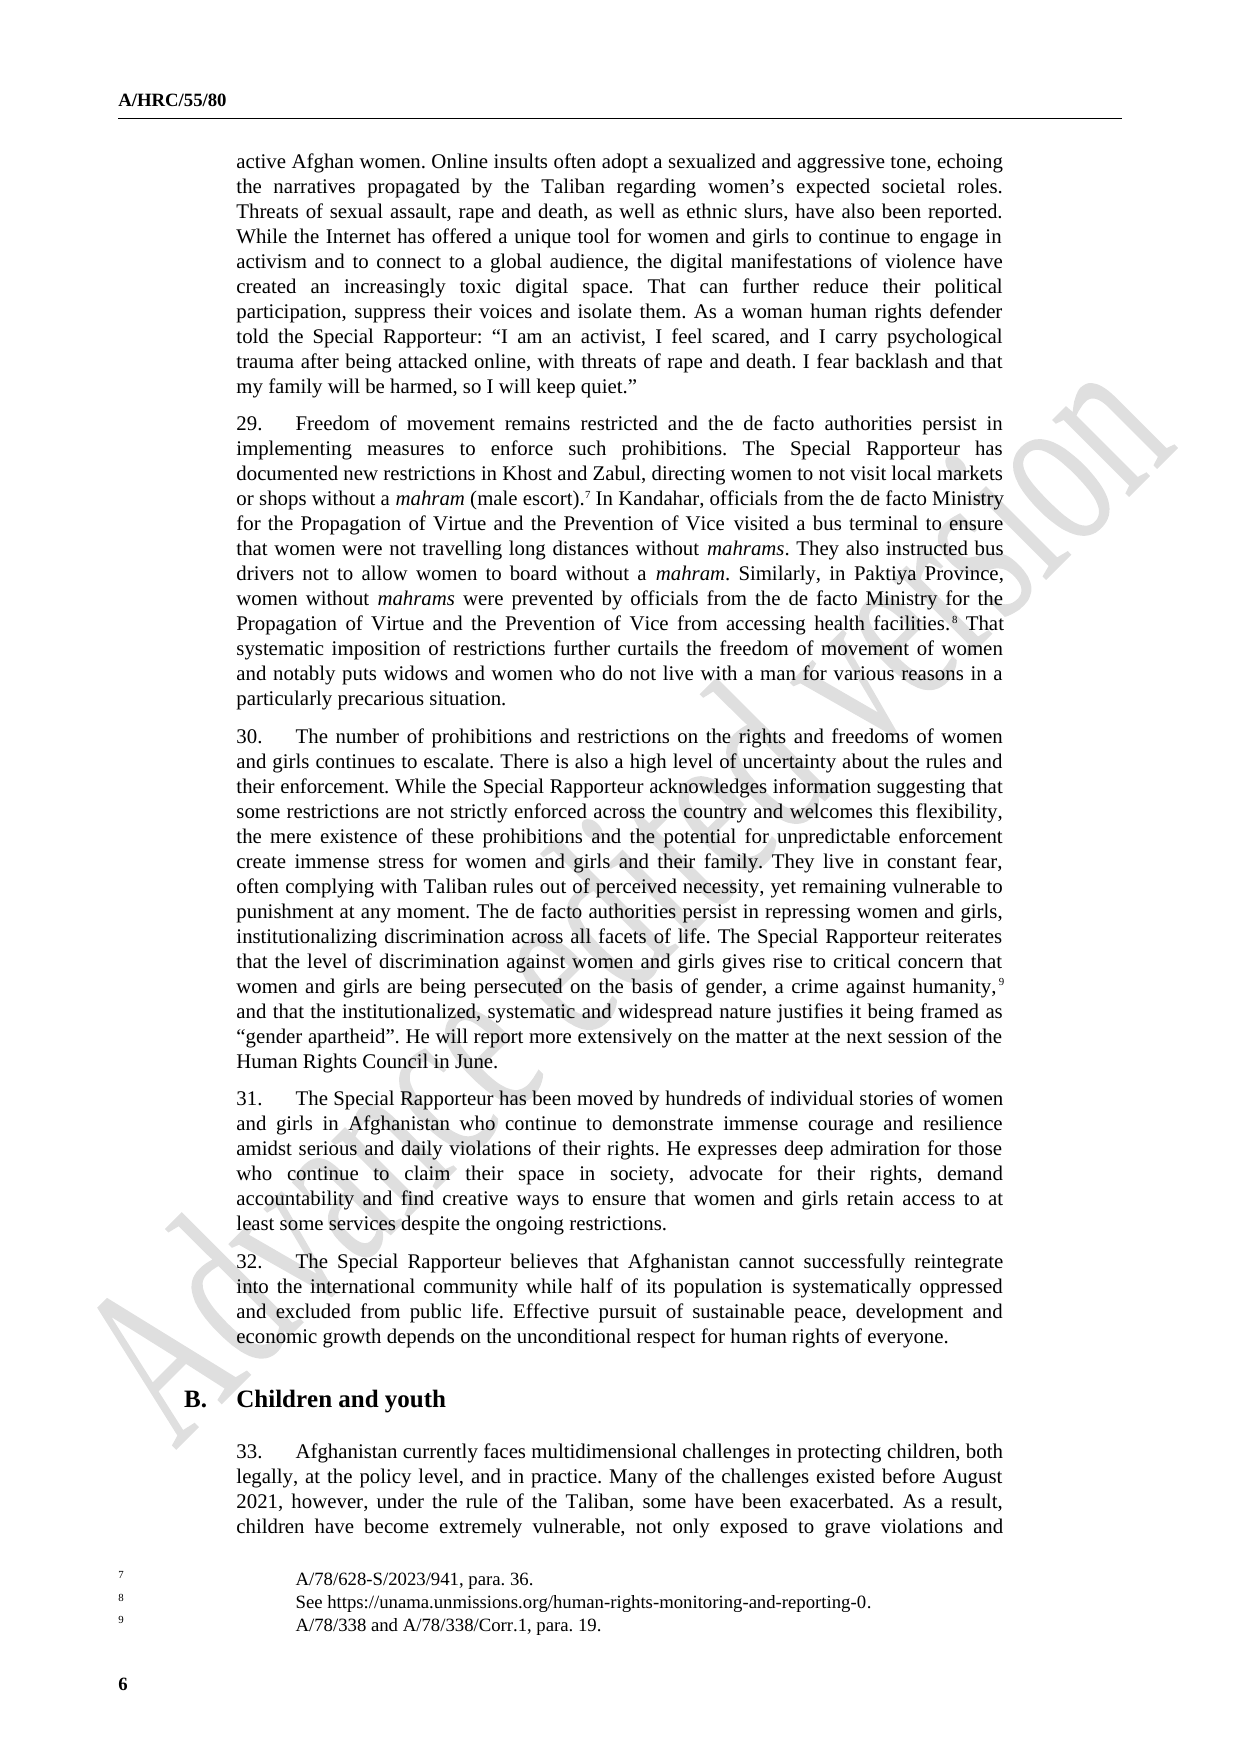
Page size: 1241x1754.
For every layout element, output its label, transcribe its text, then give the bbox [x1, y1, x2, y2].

text 29. Freedom of movement remains restricted and the de facto authorities persist in implementing measures to enforce such prohibitions. The Special Rapporteur has documented new restrictions in Khost and Zabul, directing women to not visit local markets or shops without a mahram (male escort). In Kandahar, officials from the de facto Ministry for the Propagation of Virtue and the Prevention of Vice visited a bus terminal to ensure that women were not travelling long distances without mahrams. They also instructed bus drivers not to allow women to board without a mahram. Similarly, in Paktiya Province, women without mahrams were prevented by officials from the de facto Ministry for the Propagation of Virtue and the Prevention of Vice from accessing health facilities. That systematic imposition of restrictions further curtails the freedom of movement of women and notably puts widows and women who do not live with a man for various reasons in a particularly precarious situation. [236, 410, 1004, 710]
text 32. The Special Rapporteur believes that Afghanistan cannot successfully reintegrate into the international community while half of its population is systematically oppressed and excluded from public life. Effective pursuit of sustainable peace, development and economic growth depends on the unconditional respect for human rights of everyone. [236, 1248, 1004, 1348]
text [236, 1438, 1004, 1538]
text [236, 148, 1004, 398]
text B. Children and youth [118, 1385, 1004, 1413]
text 31. The Special Rapporteur has been moved by hundreds of individual stories of women and girls in Afghanistan who continue to demonstrate immense courage and resilience amidst serious and daily violations of their rights. He expresses deep admiration for those who continue to claim their space in society, advocate for their rights, demand accountability and find creative ways to ensure that women and girls retain access to at least some services despite the ongoing restrictions. [236, 1085, 1004, 1235]
text 30. The number of prohibitions and restrictions on the rights and freedoms of women and girls continues to escalate. There is also a high level of uncertainty about the rules and their enforcement. While the Special Rapporteur acknowledges information suggesting that some restrictions are not strictly enforced across the country and welcomes this flexibility, the mere existence of these prohibitions and the potential for unpredictable enforcement create immense stress for women and girls and their family. They live in constant fear, often complying with Taliban rules out of perceived necessity, yet remaining vulnerable to punishment at any moment. The de facto authorities persist in repressing women and girls, institutionalizing discrimination across all facets of life. The Special Rapporteur reiterates that the level of discrimination against women and girls gives rise to critical concern that women and girls are being persecuted on the basis of gender, a crime against humanity, and that the institutionalized, systematic and widespread nature justifies it being framed as “gender apartheid”. He will report more extensively on the matter at the next session of the Human Rights Council in June. [236, 723, 1004, 1073]
